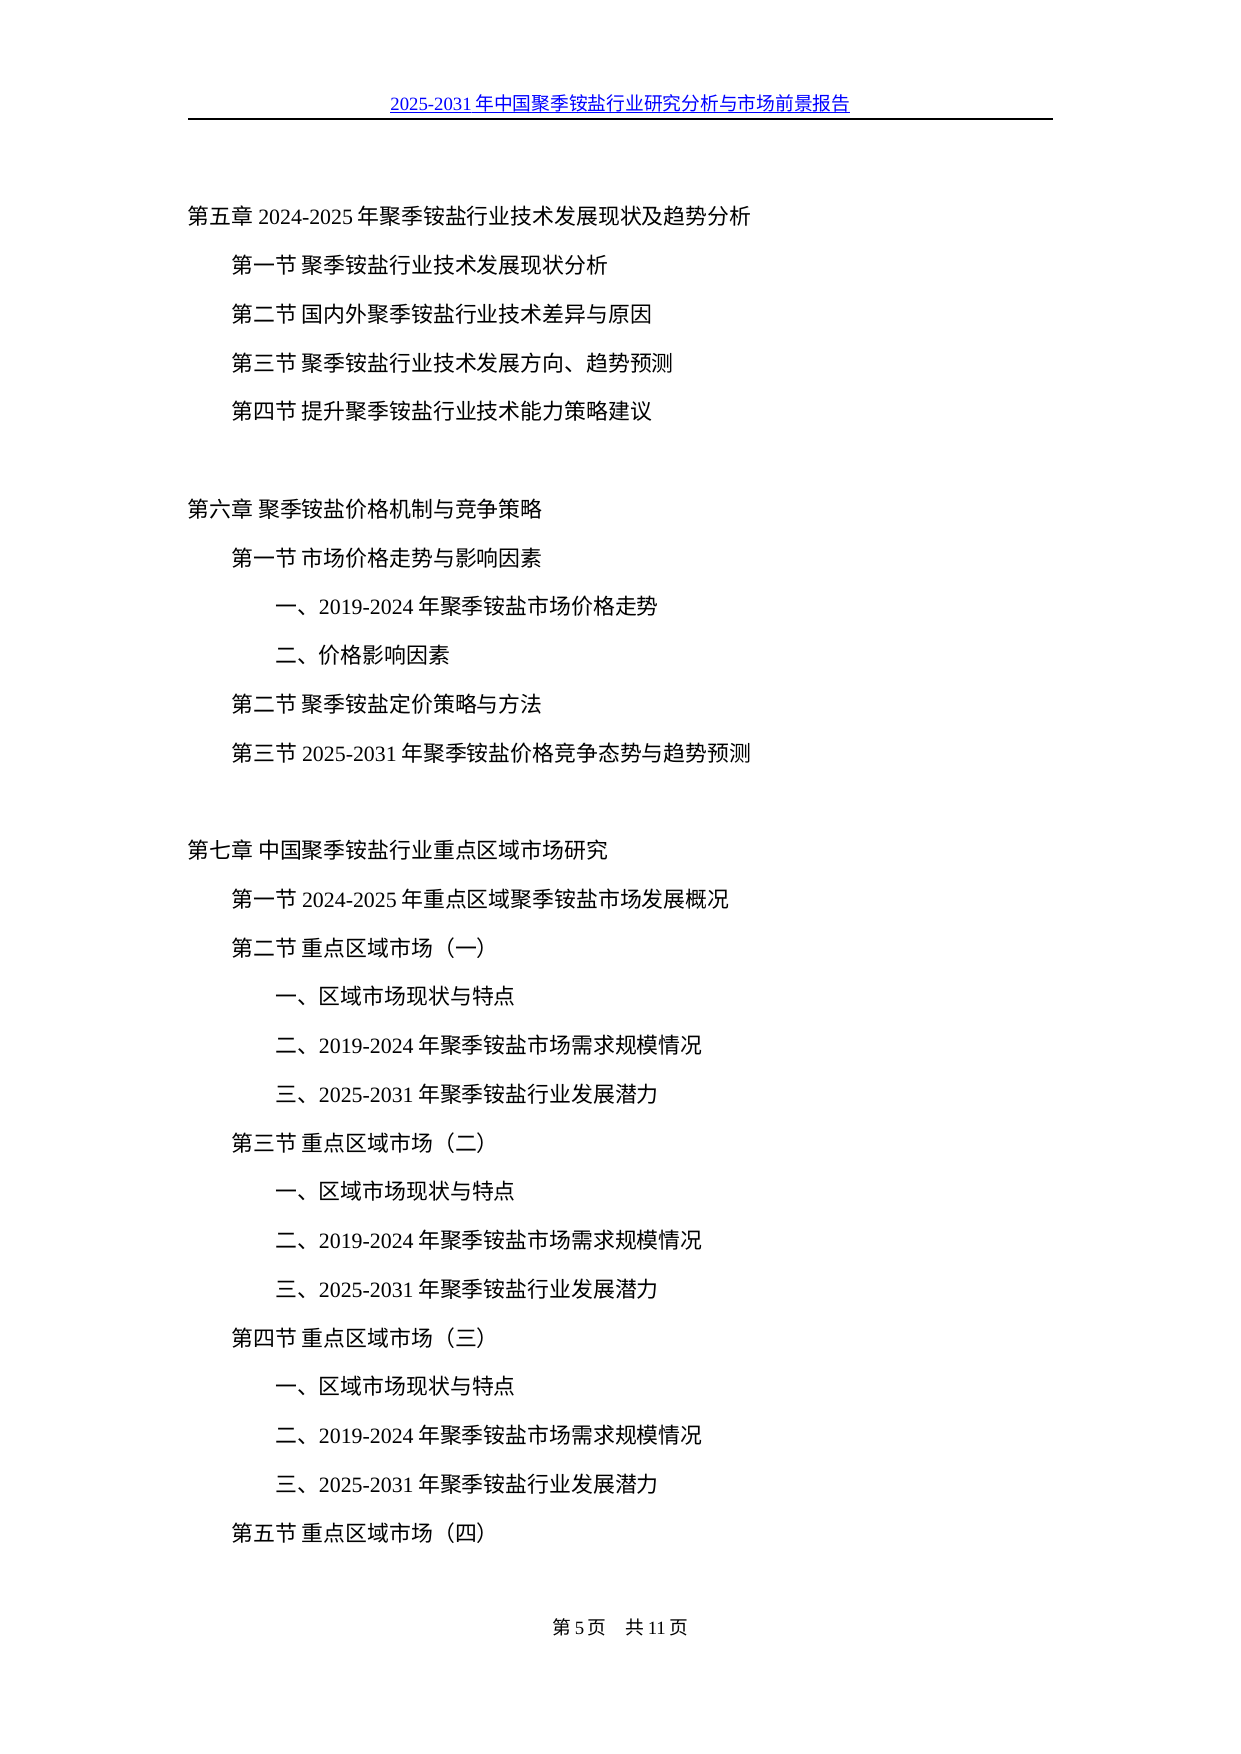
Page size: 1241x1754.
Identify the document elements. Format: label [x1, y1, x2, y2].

text [187, 150, 1053, 1548]
